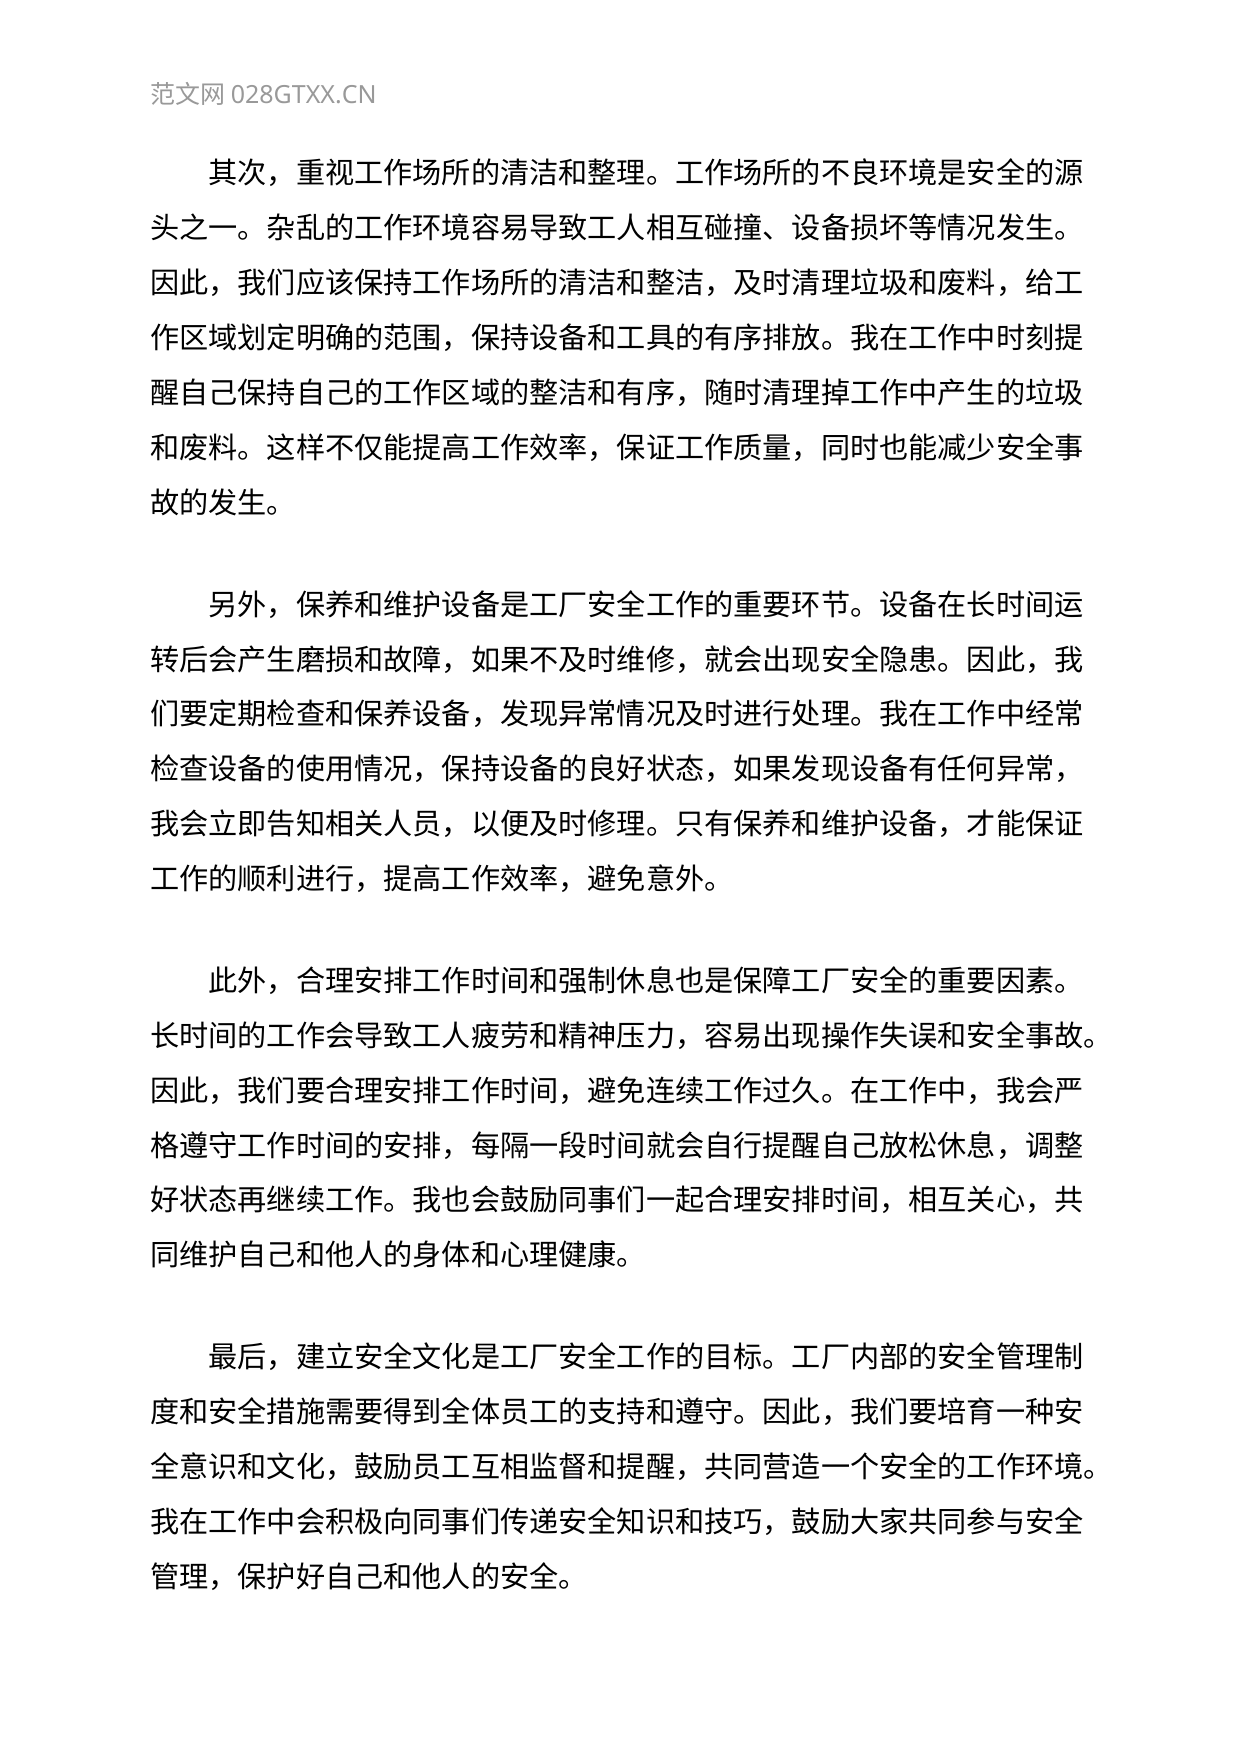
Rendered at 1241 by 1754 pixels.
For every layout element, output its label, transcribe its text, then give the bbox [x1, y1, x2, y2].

text 另外，保养和维护设备是工厂安全工作的重要环节。设备在长时间运转后会产生磨损和故障，如果不及时维修，就会出现安全隐患。因此，我们要定期检查和保养设备，发现异常情况及时进行处理。我在工作中经常检查设备的使用情况，保持设备的良好状态，如果发现设备有任何异常，我会立即告知相关人员，以便及时修理。只有保养和维护设备，才能保证工作的顺利进行，提高工作效率，避免意外。 [150, 581, 1090, 898]
text 最后，建立安全文化是工厂安全工作的目标。工厂内部的安全管理制度和安全措施需要得到全体员工的支持和遵守。因此，我们要培育一种安全意识和文化，鼓励员工互相监督和提醒，共同营造一个安全的工作环境。我在工作中会积极向同事们传递安全知识和技巧，鼓励大家共同参与安全管理，保护好自己和他人的安全。 [150, 1334, 1090, 1596]
text 此外，合理安排工作时间和强制休息也是保障工厂安全的重要因素。长时间的工作会导致工人疲劳和精神压力，容易出现操作失误和安全事故。因此，我们要合理安排工作时间，避免连续工作过久。在工作中，我会严格遵守工作时间的安排，每隔一段时间就会自行提醒自己放松休息，调整好状态再继续工作。我也会鼓励同事们一起合理安排时间，相互关心，共同维护自己和他人的身体和心理健康。 [150, 957, 1090, 1274]
text 其次，重视工作场所的清洁和整理。工作场所的不良环境是安全的源头之一。杂乱的工作环境容易导致工人相互碰撞、设备损坏等情况发生。因此，我们应该保持工作场所的清洁和整洁，及时清理垃圾和废料，给工作区域划定明确的范围，保持设备和工具的有序排放。我在工作中时刻提醒自己保持自己的工作区域的整洁和有序，随时清理掉工作中产生的垃圾和废料。这样不仅能提高工作效率，保证工作质量，同时也能减少安全事故的发生。 [150, 150, 1090, 522]
